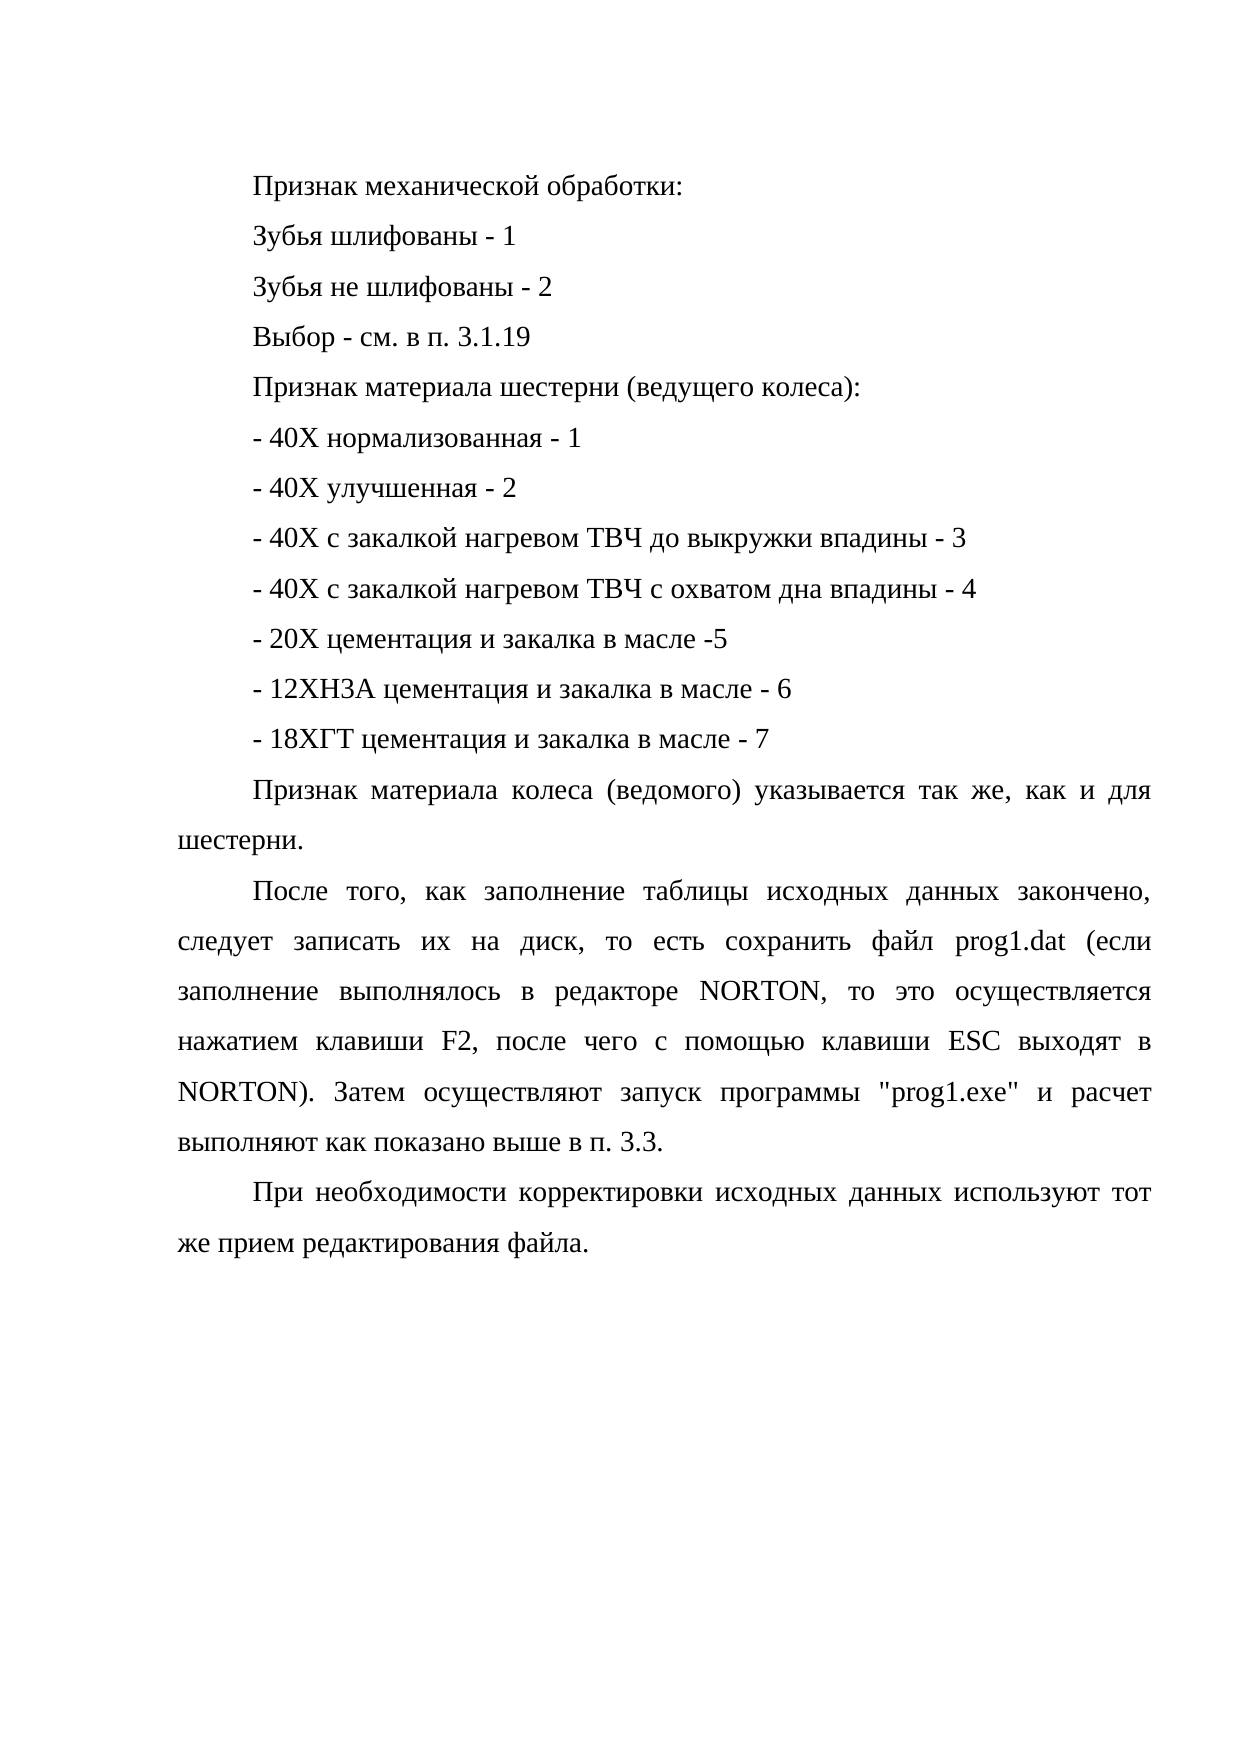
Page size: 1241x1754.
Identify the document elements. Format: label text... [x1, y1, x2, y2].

text После того, как заполнение таблицы исходных данных закончено, следует записать их на диск, то есть сохранить файл prog1.dat (если заполнение выполнялось в редакторе NORTON, то это осуществляется нажатием клавиши F2, после чего с помощью клавиши ESC выходят в NORTON). Затем осуществляют запуск программы "prog1.exe" и расчет выполняют как показано выше в п. 3.3. [177, 873, 1152, 1158]
text Признак механической обработки: [177, 168, 1152, 202]
text - 20Х цементация и закалка в масле -5 [177, 621, 1152, 655]
text Признак материала колеса (ведомого) указывается так же, как и для шестерни. [177, 772, 1152, 856]
text - 40Х улучшенная - 2 [177, 470, 1152, 504]
text - 40Х с закалкой нагревом ТВЧ с охватом дна впадины - 4 [177, 571, 1152, 604]
text - 12ХН3А цементация и закалка в масле - 6 [177, 672, 1152, 705]
text При необходимости корректировки исходных данных используют тот же прием редактирования файла. [177, 1175, 1152, 1258]
text Зубья шлифованы - 1 [177, 219, 1152, 252]
text - 40Х нормализованная - 1 [177, 420, 1152, 453]
text Зубья не шлифованы - 2 [177, 269, 1152, 303]
text - 40Х с закалкой нагревом ТВЧ до выкружки впадины - 3 [177, 521, 1152, 554]
text Признак материала шестерни (ведущего колеса): [177, 370, 1152, 403]
text Выбор - см. в п. 3.1.19 [177, 319, 1152, 353]
text - 18ХГТ цементация и закалка в масле - 7 [177, 722, 1152, 755]
